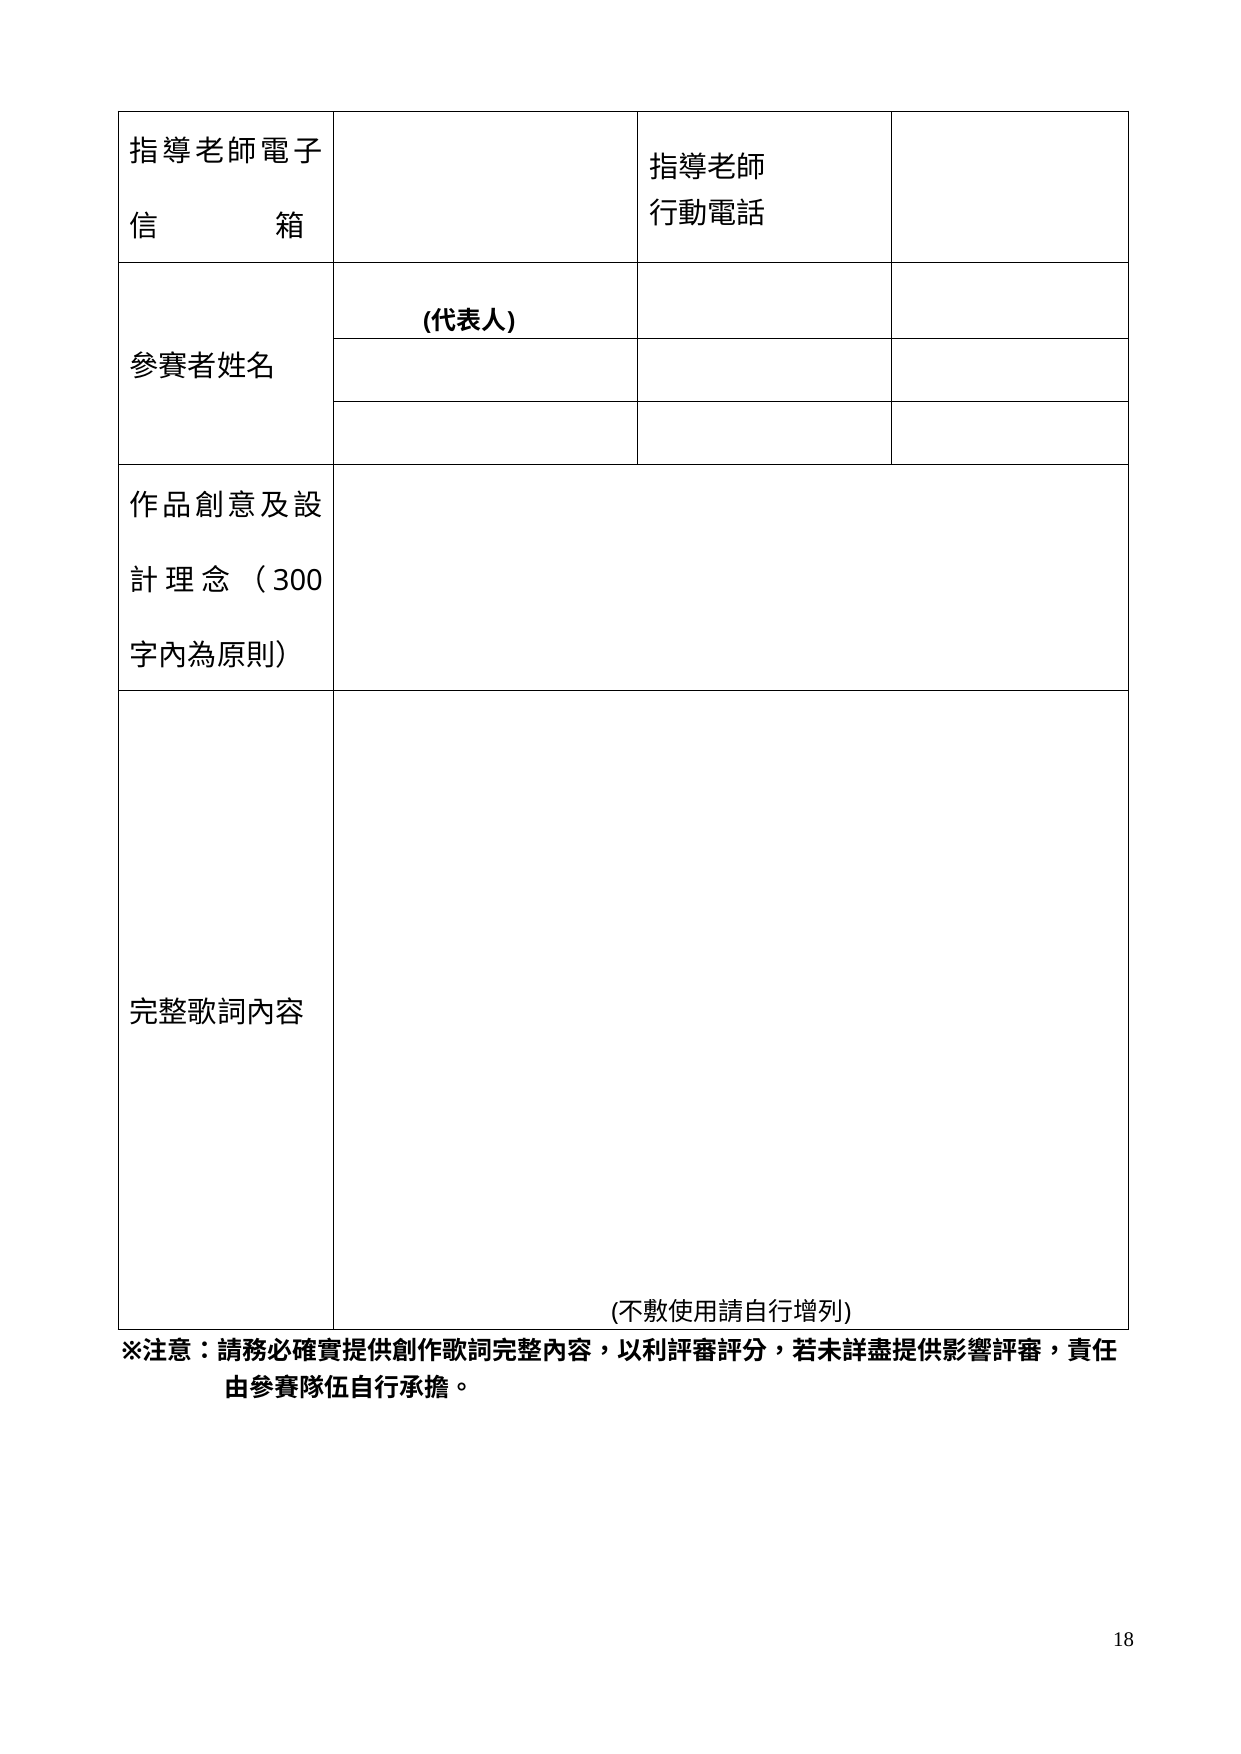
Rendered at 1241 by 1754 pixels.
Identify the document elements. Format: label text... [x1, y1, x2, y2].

table_cell [334, 112, 637, 262]
table_cell [334, 339, 637, 401]
table_cell [638, 402, 891, 464]
table_cell [892, 112, 1128, 262]
table_cell [892, 263, 1128, 338]
text ※注意：請務必確實提供創作歌詞完整內容，以利評審評分，若未詳盡提供影響評審，責任由參賽隊伍自行承擔。 [121, 1329, 1134, 1404]
table_cell 參賽者姓名 [119, 263, 333, 464]
table_cell 作品創意及設計理念（300 字內為原則） [119, 465, 333, 690]
table_cell [334, 402, 637, 464]
table_cell 指導老師電子信 箱 [119, 112, 333, 262]
table_cell [892, 402, 1128, 464]
table_cell [638, 263, 891, 338]
table_cell (代表人) [334, 263, 637, 338]
table_cell (不敷使用請自行增列) [334, 691, 1128, 1328]
table_cell [892, 339, 1128, 401]
table_cell [638, 339, 891, 401]
table_cell 指導老師 行動電話 [638, 112, 891, 262]
table_cell 完整歌詞內容 [119, 691, 333, 1328]
table_cell [334, 465, 1128, 690]
